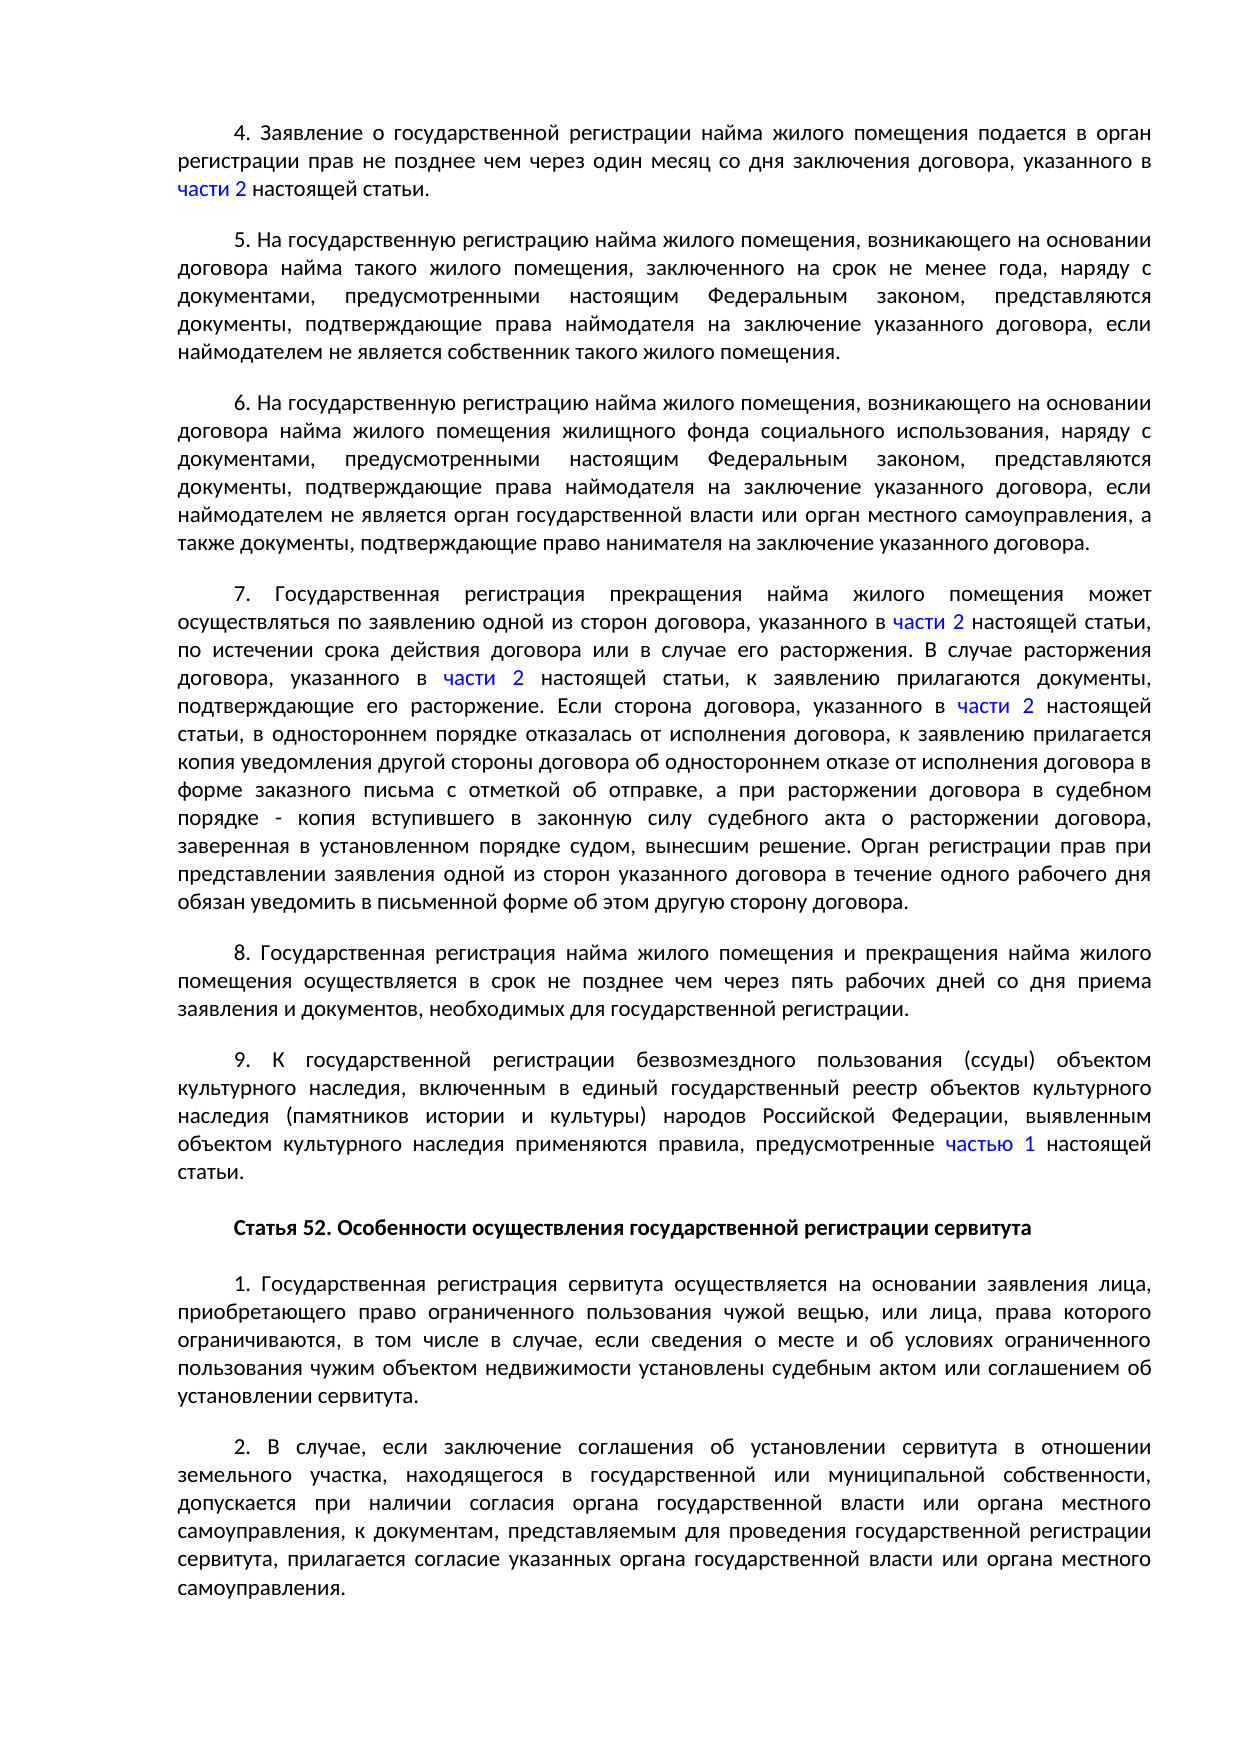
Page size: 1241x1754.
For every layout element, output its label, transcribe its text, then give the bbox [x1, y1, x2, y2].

title Статья 52. Особенности осуществления государственной регистрации сервитута [177, 1213, 1152, 1241]
text 8. Государственная регистрация найма жилого помещения и прекращения найма жилого помещения осуществляется в срок не позднее чем через пять рабочих дней со дня приема заявления и документов, необходимых для государственной регистрации. [177, 938, 1152, 1022]
text 5. На государственную регистрацию найма жилого помещения, возникающего на основании договора найма такого жилого помещения, заключенного на срок не менее года, наряду с документами, предусмотренными настоящим Федеральным законом, представляются документы, подтверждающие права наймодателя на заключение указанного договора, если наймодателем не является собственник такого жилого помещения. [177, 225, 1152, 365]
text 9. К государственной регистрации безвозмездного пользования (ссуды) объектом культурного наследия, включенным в единый государственный реестр объектов культурного наследия (памятников истории и культуры) народов Российской Федерации, выявленным объектом культурного наследия применяются правила, предусмотренные частью 1 настоящей статьи. [177, 1045, 1152, 1185]
text 4. Заявление о государственной регистрации найма жилого помещения подается в орган регистрации прав не позднее чем через один месяц со дня заключения договора, указанного в части 2 настоящей статьи. [177, 118, 1152, 202]
text 7. Государственная регистрация прекращения найма жилого помещения может осуществляться по заявлению одной из сторон договора, указанного в части 2 настоящей статьи, по истечении срока действия договора или в случае его расторжения. В случае расторжения договора, указанного в части 2 настоящей статьи, к заявлению прилагаются документы, подтверждающие его расторжение. Если сторона договора, указанного в части 2 настоящей статьи, в одностороннем порядке отказалась от исполнения договора, к заявлению прилагается копия уведомления другой стороны договора об одностороннем отказе от исполнения договора в форме заказного письма с отметкой об отправке, а при расторжении договора в судебном порядке - копия вступившего в законную силу судебного акта о расторжении договора, заверенная в установленном порядке судом, вынесшим решение. Орган регистрации прав при представлении заявления одной из сторон указанного договора в течение одного рабочего дня обязан уведомить в письменной форме об этом другую сторону договора. [177, 579, 1152, 915]
text 1. Государственная регистрация сервитута осуществляется на основании заявления лица, приобретающего право ограниченного пользования чужой вещью, или лица, права которого ограничиваются, в том числе в случае, если сведения о месте и об условиях ограниченного пользования чужим объектом недвижимости установлены судебным актом или соглашением об установлении сервитута. [177, 1269, 1152, 1409]
text 2. В случае, если заключение соглашения об установлении сервитута в отношении земельного участка, находящегося в государственной или муниципальной собственности, допускается при наличии согласия органа государственной власти или органа местного самоуправления, к документам, представляемым для проведения государственной регистрации сервитута, прилагается согласие указанных органа государственной власти или органа местного самоуправления. [177, 1432, 1152, 1601]
text 6. На государственную регистрацию найма жилого помещения, возникающего на основании договора найма жилого помещения жилищного фонда социального использования, наряду с документами, предусмотренными настоящим Федеральным законом, представляются документы, подтверждающие права наймодателя на заключение указанного договора, если наймодателем не является орган государственной власти или орган местного самоуправления, а также документы, подтверждающие право нанимателя на заключение указанного договора. [177, 388, 1152, 556]
